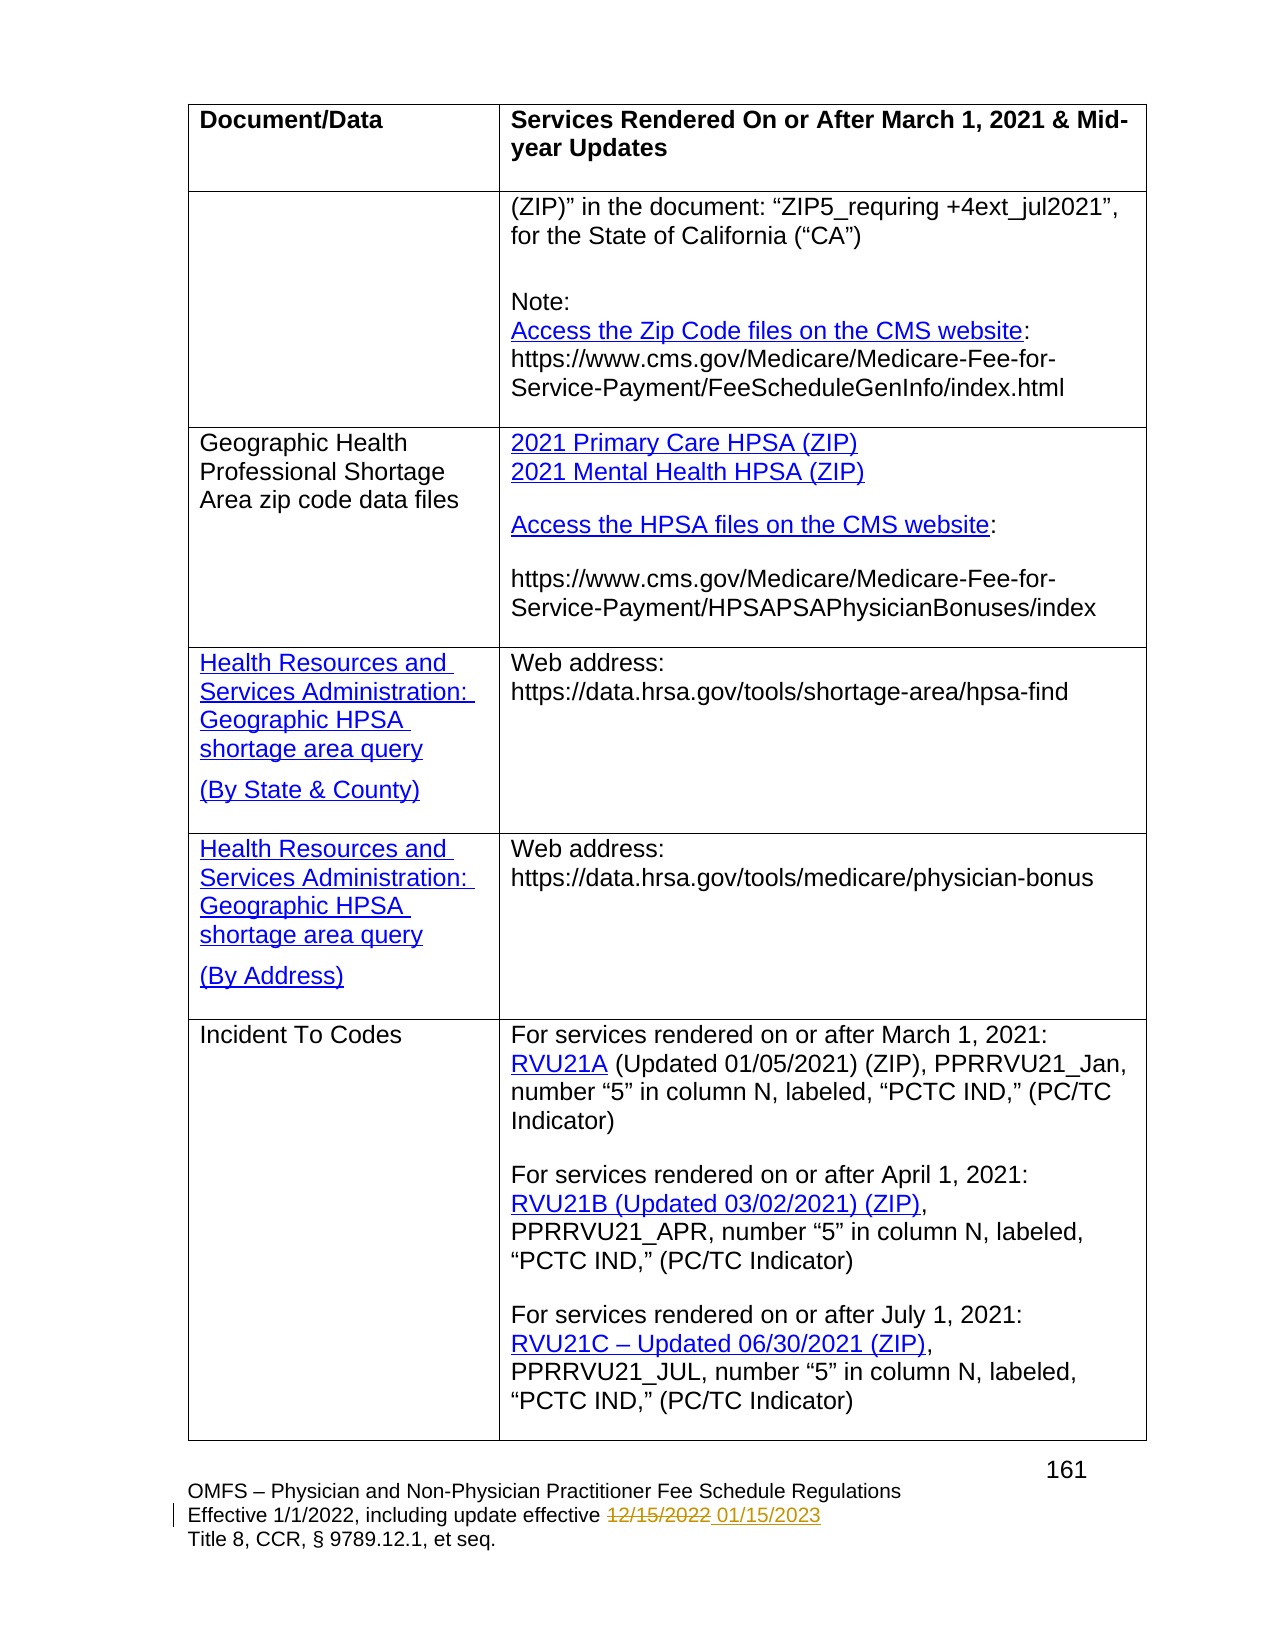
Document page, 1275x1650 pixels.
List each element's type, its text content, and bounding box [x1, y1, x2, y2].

table_cell Health Resources and Services Administration: Geographic HPSA shortage area query (By Address) [189, 834, 499, 1019]
table_header Document/Data [189, 105, 499, 191]
table_cell Web address: https://data.hrsa.gov/tools/shortage-area/hpsa-find [500, 648, 1146, 833]
table_header Services Rendered On or After March 1, 2021 & Mid-year Updates [500, 105, 1146, 191]
table_cell Incident To Codes [189, 1020, 499, 1440]
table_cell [189, 192, 499, 427]
table_cell Health Resources and Services Administration: Geographic HPSA shortage area query (By State & County) [189, 648, 499, 833]
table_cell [500, 1020, 1146, 1440]
table_cell Web address: https://data.hrsa.gov/tools/medicare/physician-bonus [500, 834, 1146, 1019]
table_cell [500, 192, 1146, 427]
table_cell 2021 Primary Care HPSA (ZIP) 2021 Mental Health HPSA (ZIP) Access the HPSA files on the CMS website: https://www.cms.gov/Medicare/Medicare-Fee-for-Service-Payment/HPSAPSAPhysicianBonuses/index [500, 428, 1146, 647]
table_cell Geographic Health Professional Shortage Area zip code data files [189, 428, 499, 647]
